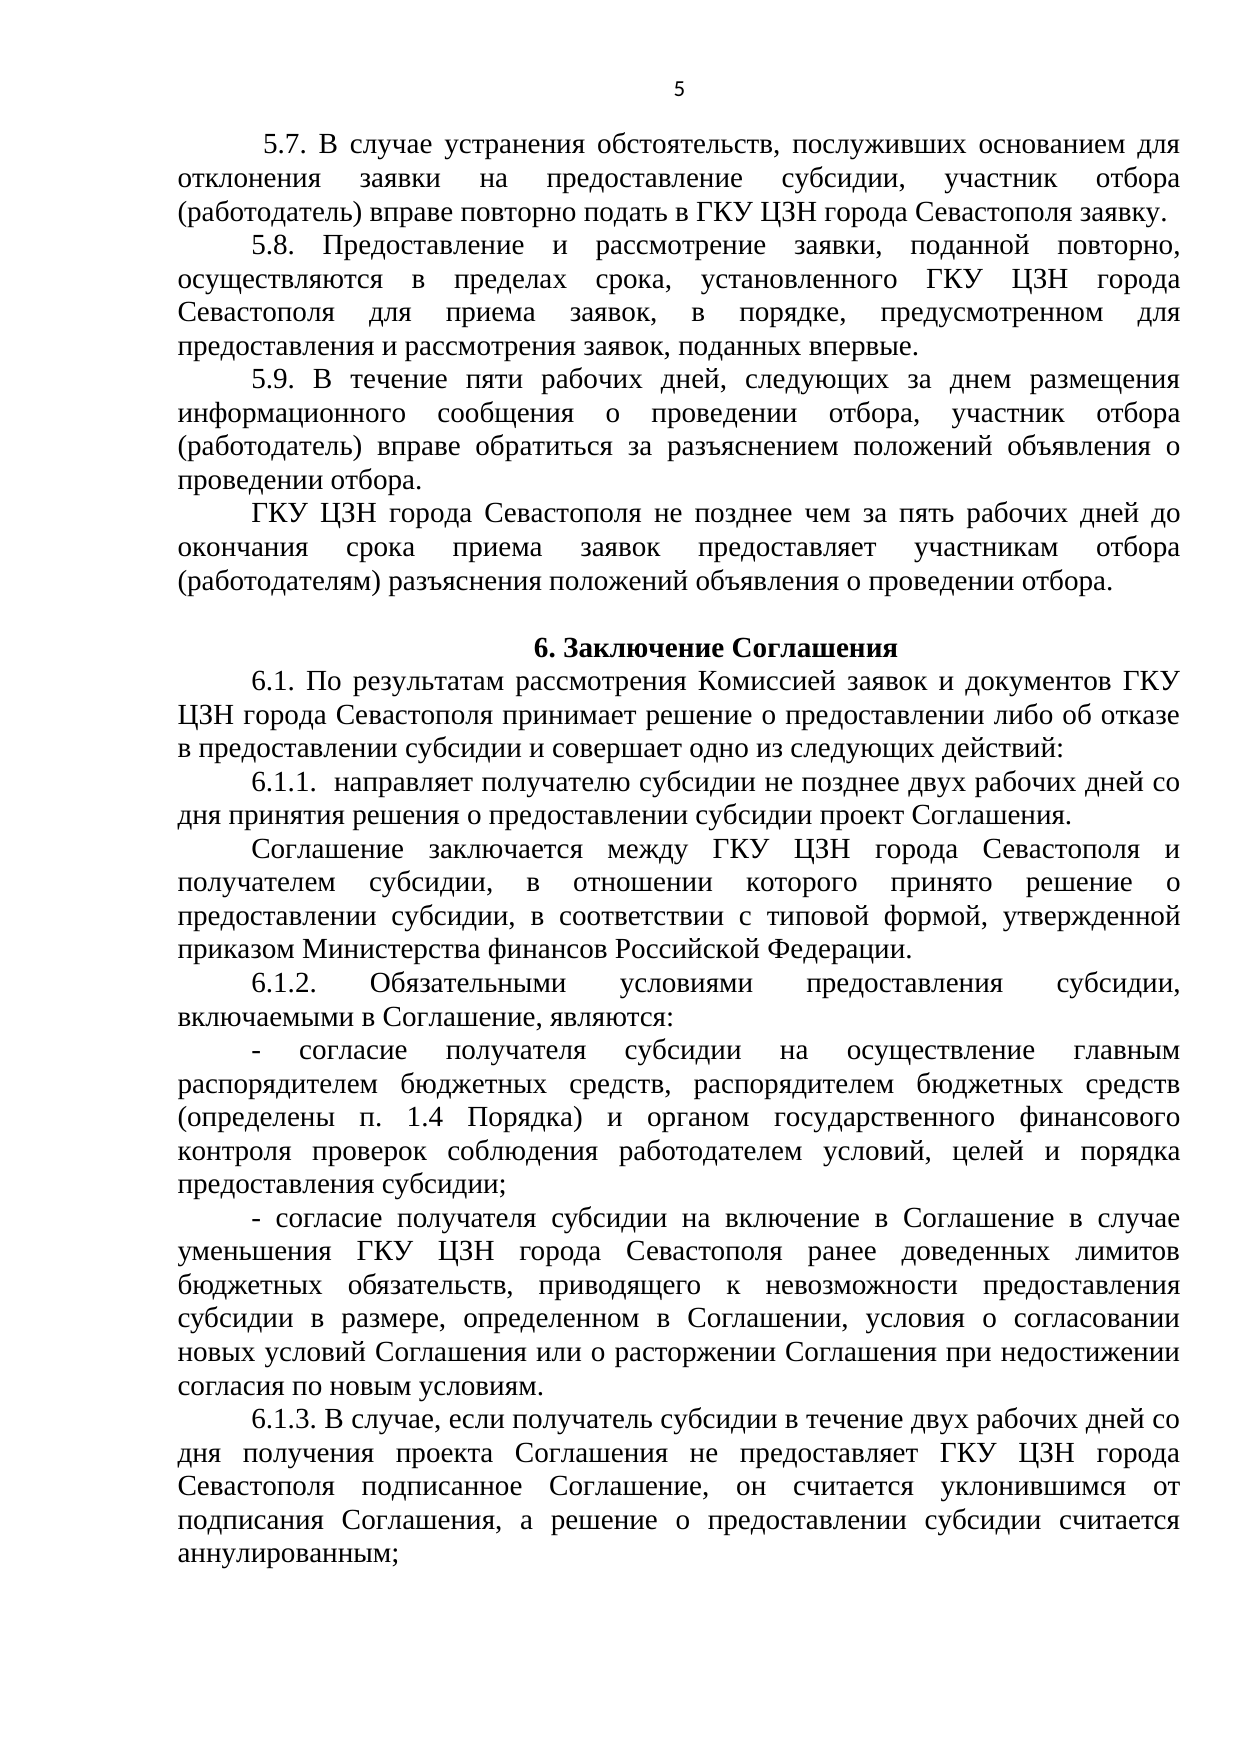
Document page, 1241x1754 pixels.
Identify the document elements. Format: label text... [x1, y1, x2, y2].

text 5.8. Предоставление и рассмотрение заявки, поданной повторно, осуществляются в пределах срока, установленного ГКУ ЦЗН города Севастополя для приема заявок, в порядке, предусмотренном для предоставления и рассмотрения заявок, поданных впервые. [177, 227, 1181, 361]
text ГКУ ЦЗН города Севастополя не позднее чем за пять рабочих дней до окончания срока приема заявок предоставляет участникам отбора (работодателям) разъяснения положений объявления о проведении отбора. [177, 496, 1181, 596]
text - согласие получателя субсидии на включение в Соглашение в случае уменьшения ГКУ ЦЗН города Севастополя ранее доведенных лимитов бюджетных обязательств, приводящего к невозможности предоставления субсидии в размере, определенном в Соглашении, условия о согласовании новых условий Соглашения или о расторжении Соглашения при недостижении согласия по новым условиям. [177, 1200, 1181, 1401]
text 5.7. В случае устранения обстоятельств, послуживших основанием для отклонения заявки на предоставление субсидии, участник отбора (работодатель) вправе повторно подать в ГКУ ЦЗН города Севастополя заявку. [177, 127, 1181, 227]
text 6.1.3. В случае, если получатель субсидии в течение двух рабочих дней со дня получения проекта Соглашения не предоставляет ГКУ ЦЗН города Севастополя подписанное Соглашение, он считается уклонившимся от подписания Соглашения, а решение о предоставлении субсидии считается аннулированным; [177, 1401, 1181, 1569]
text Соглашение заключается между ГКУ ЦЗН города Севастополя и получателем субсидии, в отношении которого принято решение о предоставлении субсидии, в соответствии с типовой формой, утвержденной приказом Министерства финансов Российской Федерации. [177, 831, 1181, 965]
text 6. Заключение Соглашения [177, 630, 1181, 663]
text 6.1.2. Обязательными условиями предоставления субсидии, включаемыми в Соглашение, являются: [177, 965, 1181, 1032]
text 5.9. В течение пяти рабочих дней, следующих за днем размещения информационного сообщения о проведении отбора, участник отбора (работодатель) вправе обратиться за разъяснением положений объявления о проведении отбора. [177, 361, 1181, 496]
text 6.1.1. направляет получателю субсидии не позднее двух рабочих дней со дня принятия решения о предоставлении субсидии проект Соглашения. [177, 764, 1181, 831]
text 6.1. По результатам рассмотрения Комиссией заявок и документов ГКУ ЦЗН города Севастополя принимает решение о предоставлении либо об отказе в предоставлении субсидии и совершает одно из следующих действий: [177, 663, 1181, 764]
text - согласие получателя субсидии на осуществление главным распорядителем бюджетных средств, распорядителем бюджетных средств (определены п. 1.4 Порядка) и органом государственного финансового контроля проверок соблюдения работодателем условий, целей и порядка предоставления субсидии; [177, 1032, 1181, 1200]
